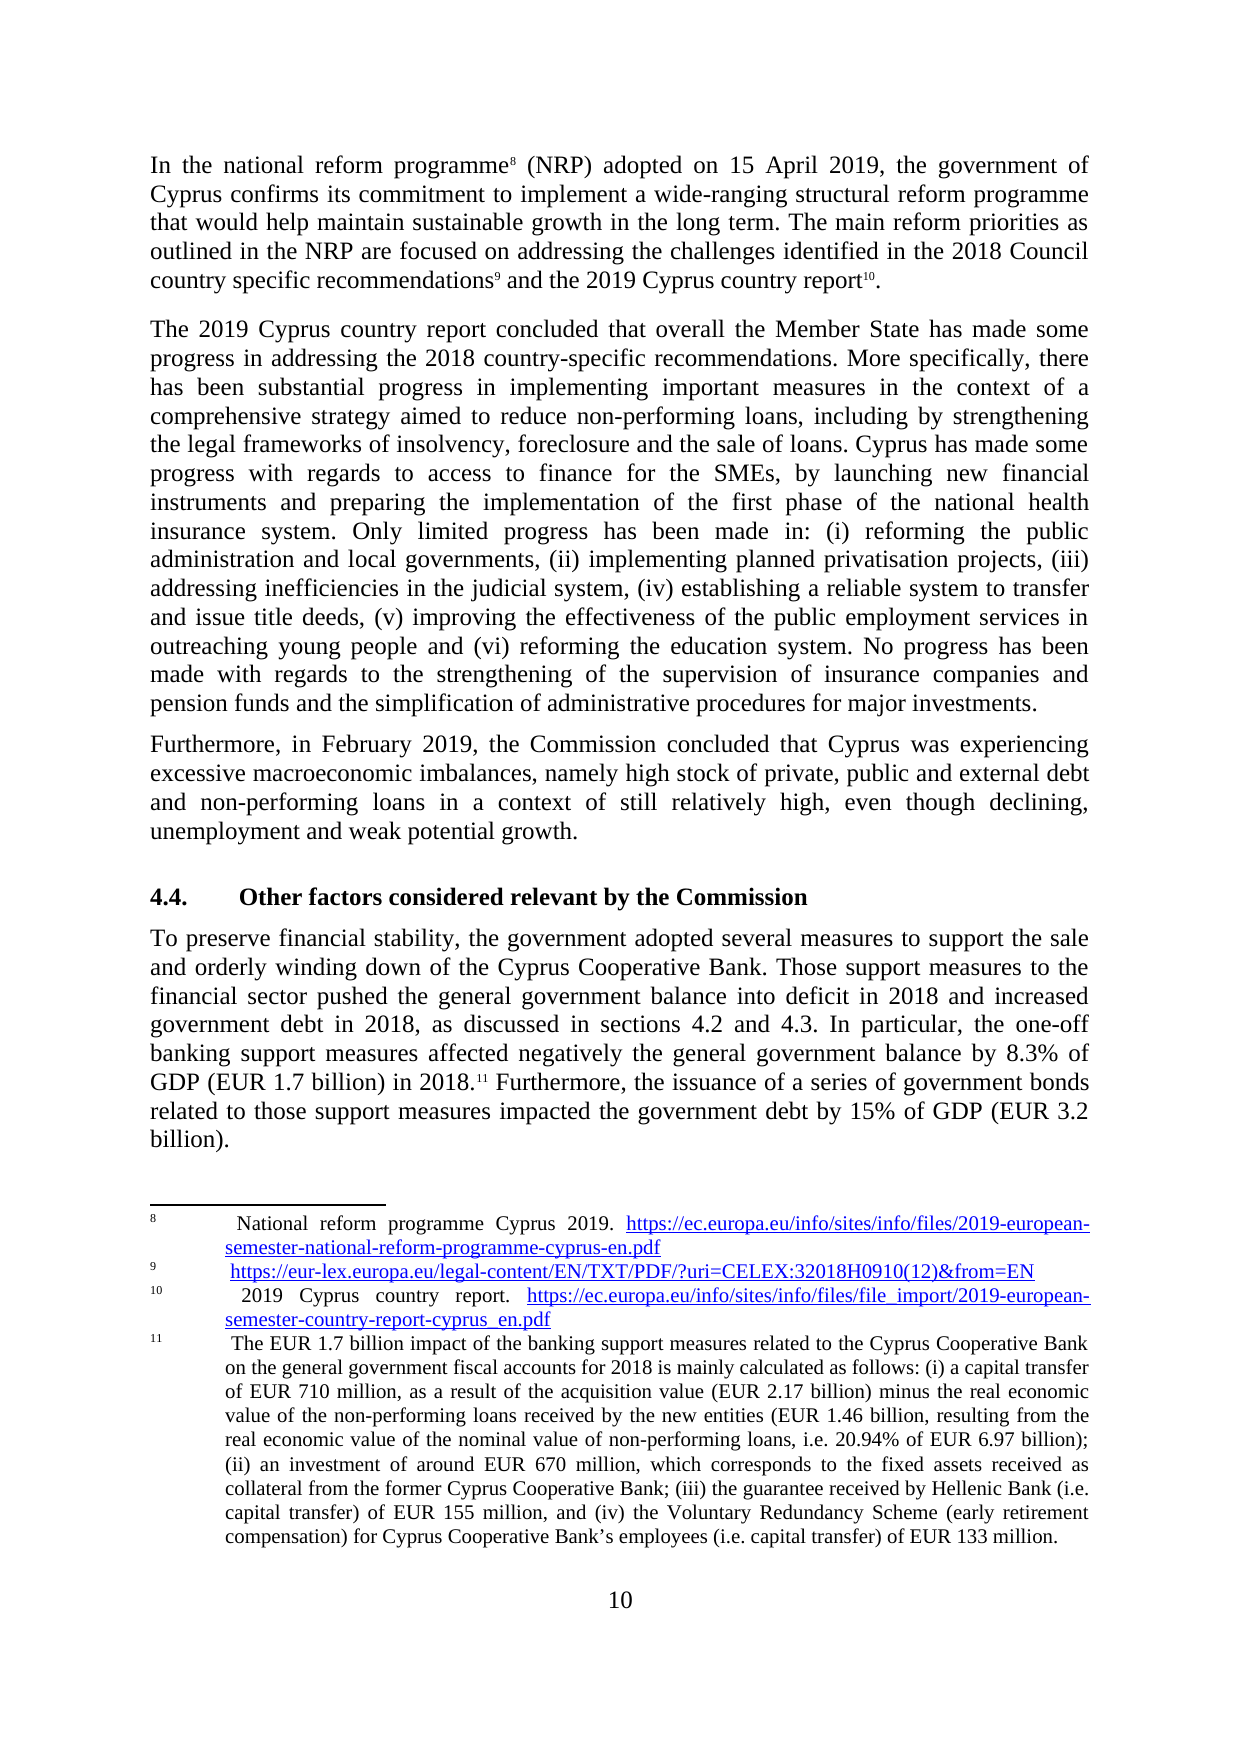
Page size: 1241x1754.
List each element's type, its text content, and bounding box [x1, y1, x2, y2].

text The 2019 Cyprus country report concluded that overall the Member State has made some progress in addressing the 2018 country-specific recommendations. More specifically, there has been substantial progress in implementing important measures in the context of a comprehensive strategy aimed to reduce non-performing loans, including by strengthening the legal frameworks of insolvency, foreclosure and the sale of loans. Cyprus has made some progress with regards to access to finance for the SMEs, by launching new financial instruments and preparing the implementation of the first phase of the national health insurance system. Only limited progress has been made in: (i) reforming the public administration and local governments, (ii) implementing planned privatisation projects, (iii) addressing inefficiencies in the judicial system, (iv) establishing a reliable system to transfer and issue title deeds, (v) improving the effectiveness of the public employment services in outreaching young people and (vi) reforming the education system. No progress has been made with regards to the strengthening of the supervision of insurance companies and pension funds and the simplification of administrative procedures for major investments. [150, 314, 1090, 717]
text To preserve financial stability, the government adopted several measures to support the sale and orderly winding down of the Cyprus Cooperative Bank. Those support measures to the financial sector pushed the general government balance into deficit in 2018 and increased government debt in 2018, as discussed in sections 4.2 and 4.3. In particular, the one-off banking support measures affected negatively the general government balance by 8.3% of GDP (EUR 1.7 billion) in 2018. Furthermore, the issuance of a series of government bonds related to those support measures impacted the government debt by 15% of GDP (EUR 3.2 billion). [150, 923, 1090, 1153]
text In the national reform programme (NRP) adopted on 15 April 2019, the government of Cyprus confirms its commitment to implement a wide-ranging structural reform programme that would help maintain sustainable growth in the long term. The main reform priorities as outlined in the NRP are focused on addressing the challenges identified in the 2018 Council country specific recommendations and the 2019 Cyprus country report. [150, 150, 1090, 294]
text Furthermore, in February 2019, the Commission concluded that Cyprus was experiencing excessive macroeconomic imbalances, namely high stock of private, public and external debt and non-performing loans in a context of still relatively high, even though declining, unemployment and weak potential growth. [150, 729, 1090, 844]
text 4.4. Other factors considered relevant by the Commission [150, 882, 1090, 911]
